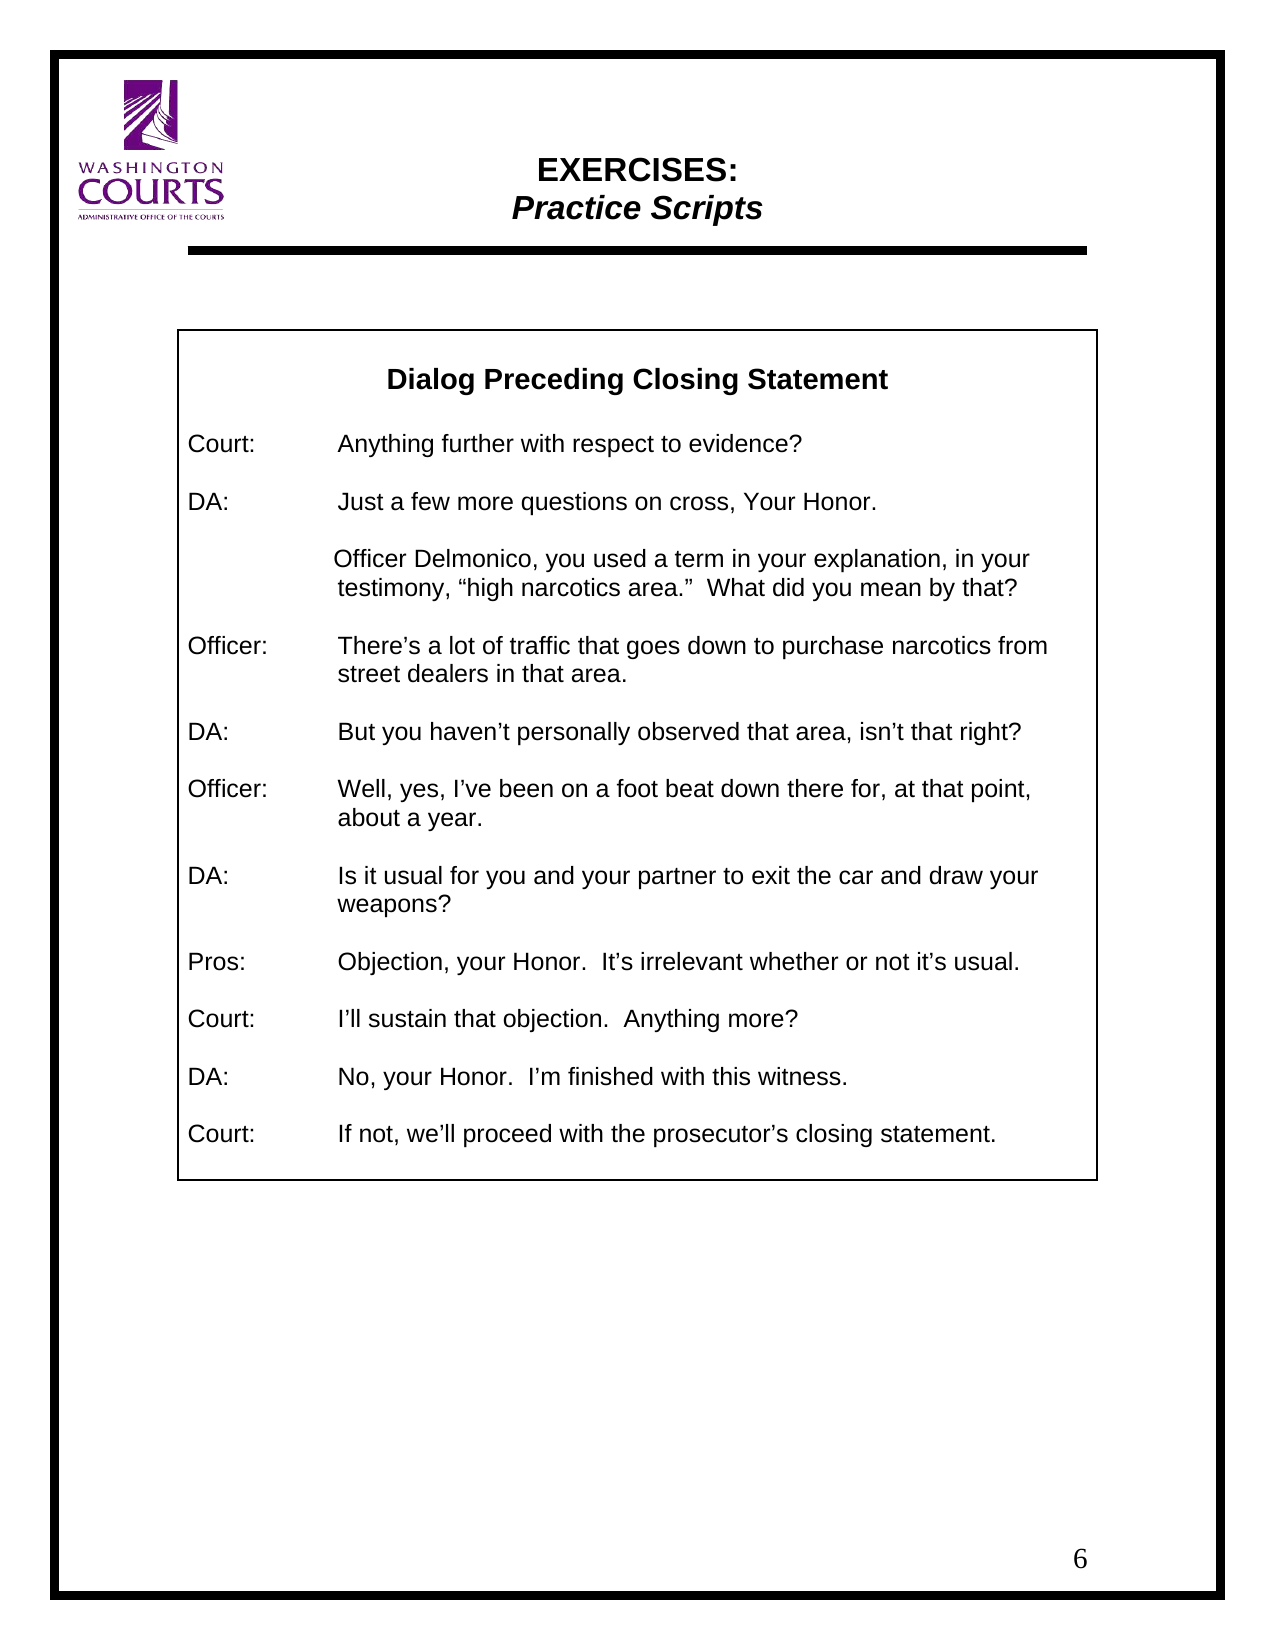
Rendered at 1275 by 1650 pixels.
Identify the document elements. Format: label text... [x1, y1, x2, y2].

text DA: Just a few more questions on cross, Your Honor. [187, 487, 1087, 516]
text Court: If not, we’ll proceed with the prosecutor’s closing statement. [187, 1119, 1087, 1148]
text DA: No, your Honor. I’m finished with this witness. [187, 1062, 1087, 1091]
text DA: Is it usual for you and your partner to exit the car and draw your weapons? [187, 861, 1087, 918]
text Court: Anything further with respect to evidence? [187, 429, 1087, 458]
text DA: But you haven’t personally observed that area, isn’t that right? [187, 717, 1087, 746]
text Officer Delmonico, you used a term in your explanation, in your testimony, “high narcotics area.” What did you mean by that? [187, 544, 1087, 602]
text Officer: There’s a lot of traffic that goes down to purchase narcotics from street dealers in that area. [187, 631, 1087, 688]
text Officer: Well, yes, I’ve been on a foot beat down there for, at that point, about a year. [187, 774, 1087, 832]
text Dialog Preceding Closing Statement [187, 362, 1087, 396]
text Court: I’ll sustain that objection. Anything more? [187, 1004, 1087, 1033]
text Pros: Objection, your Honor. It’s irrelevant whether or not it’s usual. [187, 947, 1087, 976]
text Practice Scripts [187, 188, 1087, 227]
text EXERCISES: [226, 150, 1087, 188]
